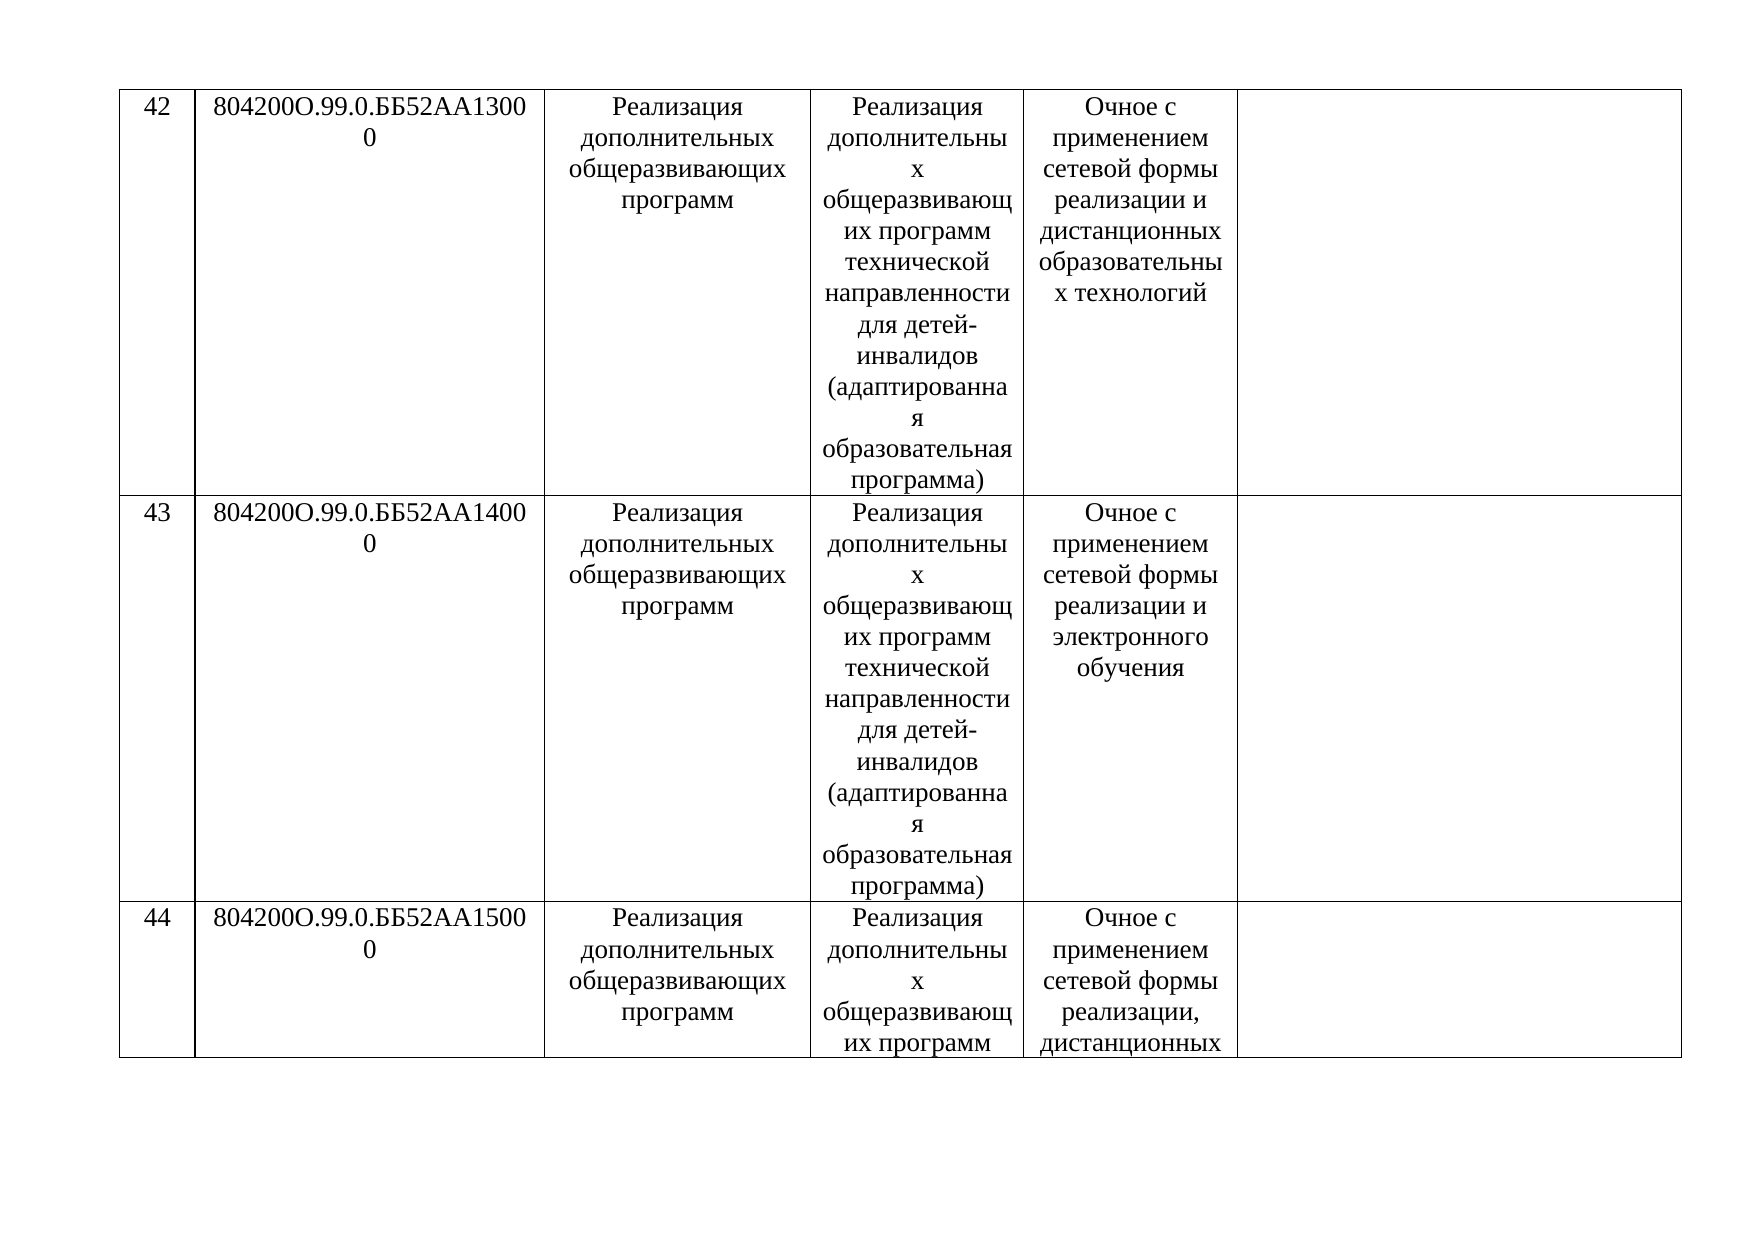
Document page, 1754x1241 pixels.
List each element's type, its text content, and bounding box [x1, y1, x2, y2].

table_cell Очное с применением сетевой формы реализации и дистанционных образовательных технологий [1024, 90, 1237, 494]
table_cell 804200О.99.0.ББ52АА13000 [196, 90, 544, 494]
table_cell 804200О.99.0.ББ52АА14000 [196, 496, 544, 901]
table_cell Реализация дополнительных общеразвивающих программ технической направленности для детей-инвалидов (адаптированная образовательная программа) [811, 496, 1023, 901]
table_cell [811, 902, 1023, 1057]
table_cell [1238, 90, 1681, 494]
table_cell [545, 902, 810, 1057]
table_cell 43 [120, 496, 194, 901]
table_cell [1238, 902, 1681, 1057]
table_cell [196, 902, 544, 1057]
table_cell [1024, 902, 1237, 1057]
table_cell 44 [120, 902, 194, 1057]
table_cell Очное с применением сетевой формы реализации и электронного обучения [1024, 496, 1237, 901]
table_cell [545, 90, 810, 494]
table_cell Реализация дополнительных общеразвивающих программ [545, 496, 810, 901]
table_cell 42 [120, 90, 194, 494]
table_cell [1238, 496, 1681, 901]
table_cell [811, 90, 1023, 494]
